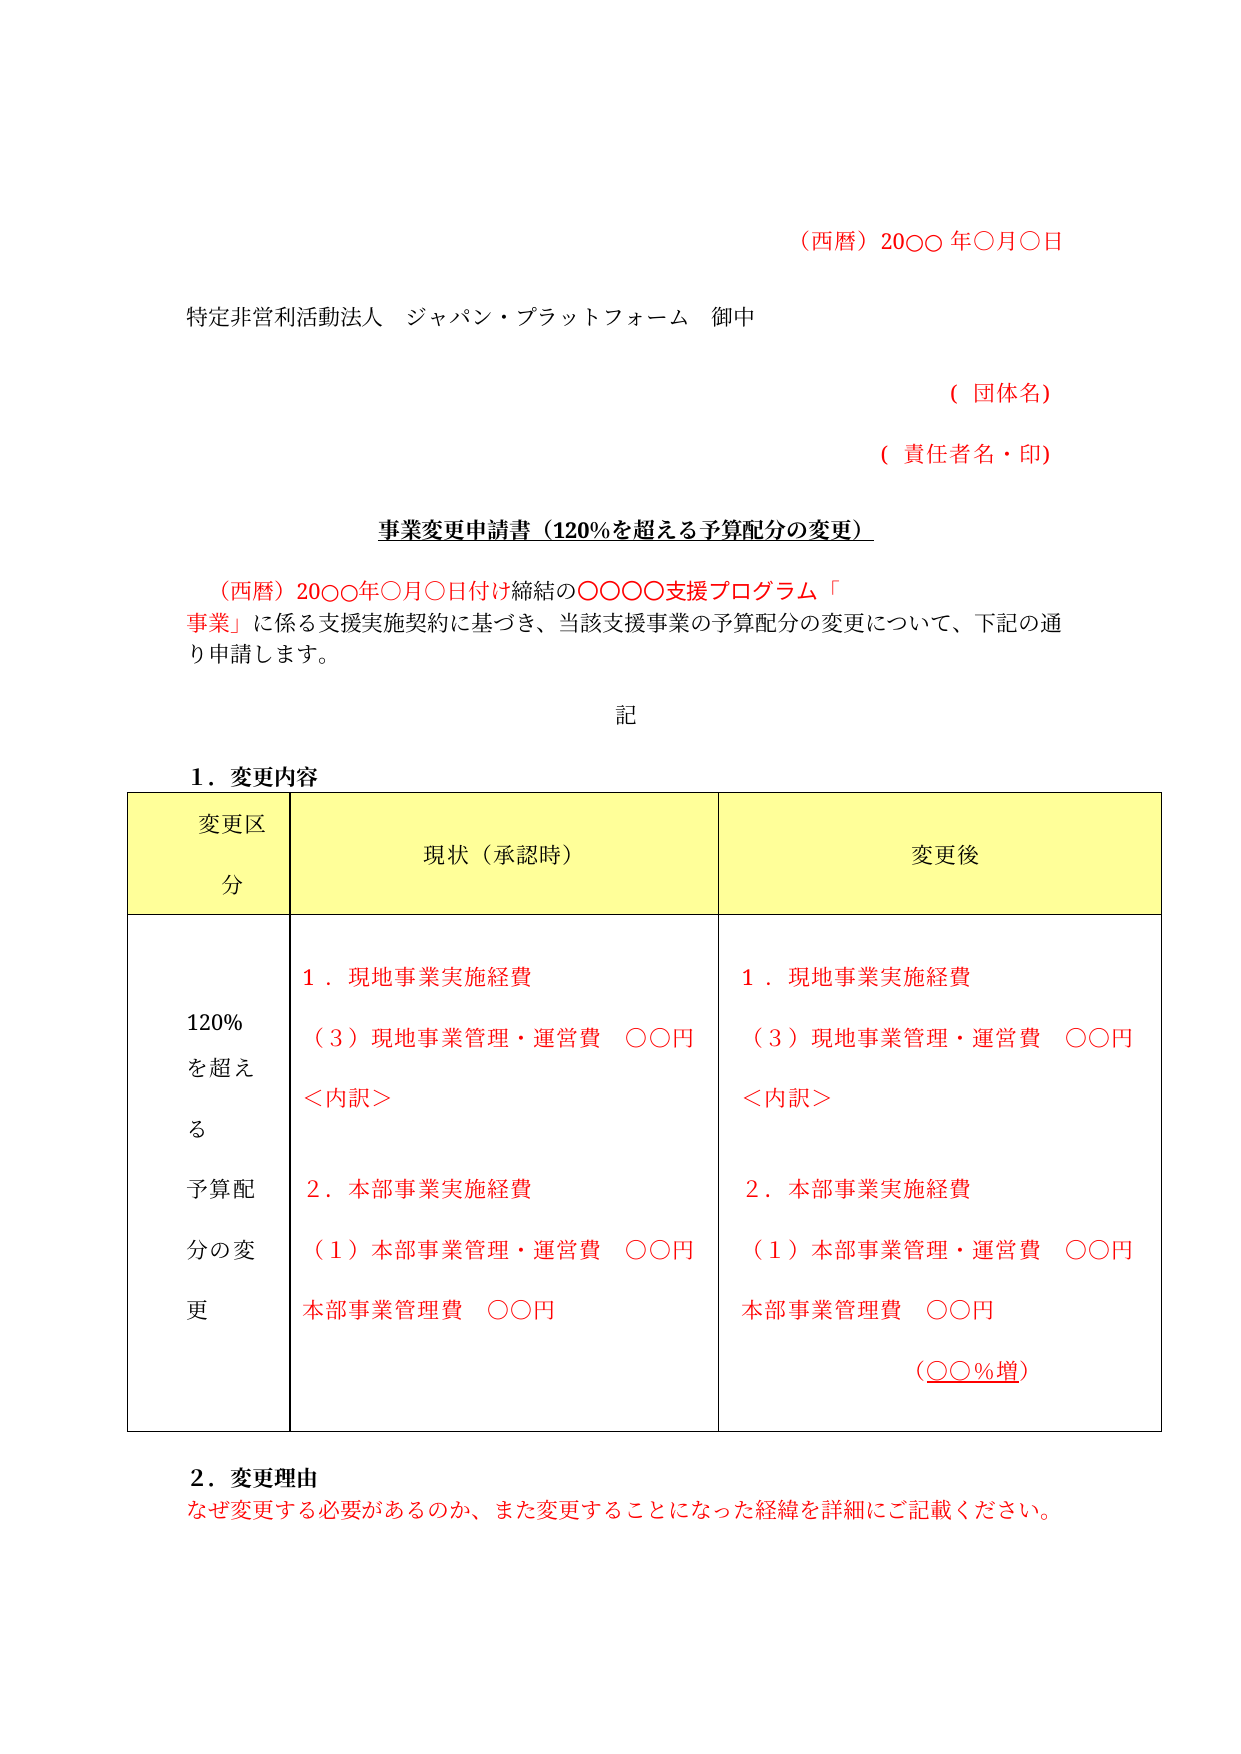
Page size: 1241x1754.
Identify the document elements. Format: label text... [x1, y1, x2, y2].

table_header 変更区分 [128, 793, 289, 914]
text （西暦）20○○年○月○日 [187, 210, 1065, 270]
text (責任者名・印) [187, 422, 1065, 483]
table_cell 1．現地事業実施経費 （３）現地事業管理・運営費 〇〇円 ＜内訳＞ ２. 本部事業実施経費 （１）本部事業管理・運営費 〇〇円 本部事業管理費 〇〇円 [291, 915, 718, 1431]
table_header 変更後 [719, 793, 1161, 914]
subtitle 記 [187, 699, 1065, 730]
text 事業変更申請書（120％を超える予算配分の変更） [187, 513, 1065, 544]
text ２．変更理由 [186, 1461, 1065, 1493]
text (団体名) [187, 362, 1065, 422]
table_header 現状（承認時） [291, 793, 718, 914]
text 特定非営利活動法人 ジャパン・プラットフォーム 御中 [187, 300, 1065, 332]
table_cell 1．現地事業実施経費 （３）現地事業管理・運営費 〇〇円 ＜内訳＞ ２. 本部事業実施経費 （１）本部事業管理・運営費 〇〇円 本部事業管理費 〇〇円 （〇〇％増） [719, 915, 1161, 1431]
text （西暦）20○○年○月○日付け締結の〇〇〇〇支援プログラム「 事業」に係る支援実施契約に基づき、当該支援事業の予算配分の変更について、下記の通り申請します。 [187, 574, 1065, 669]
text なぜ変更する必要があるのか、また変更することになった経緯を詳細にご記載ください。 [187, 1493, 1065, 1524]
table_cell 120%を超える 予算配分の変更 [128, 915, 289, 1431]
text １．変更内容 [187, 761, 1065, 792]
